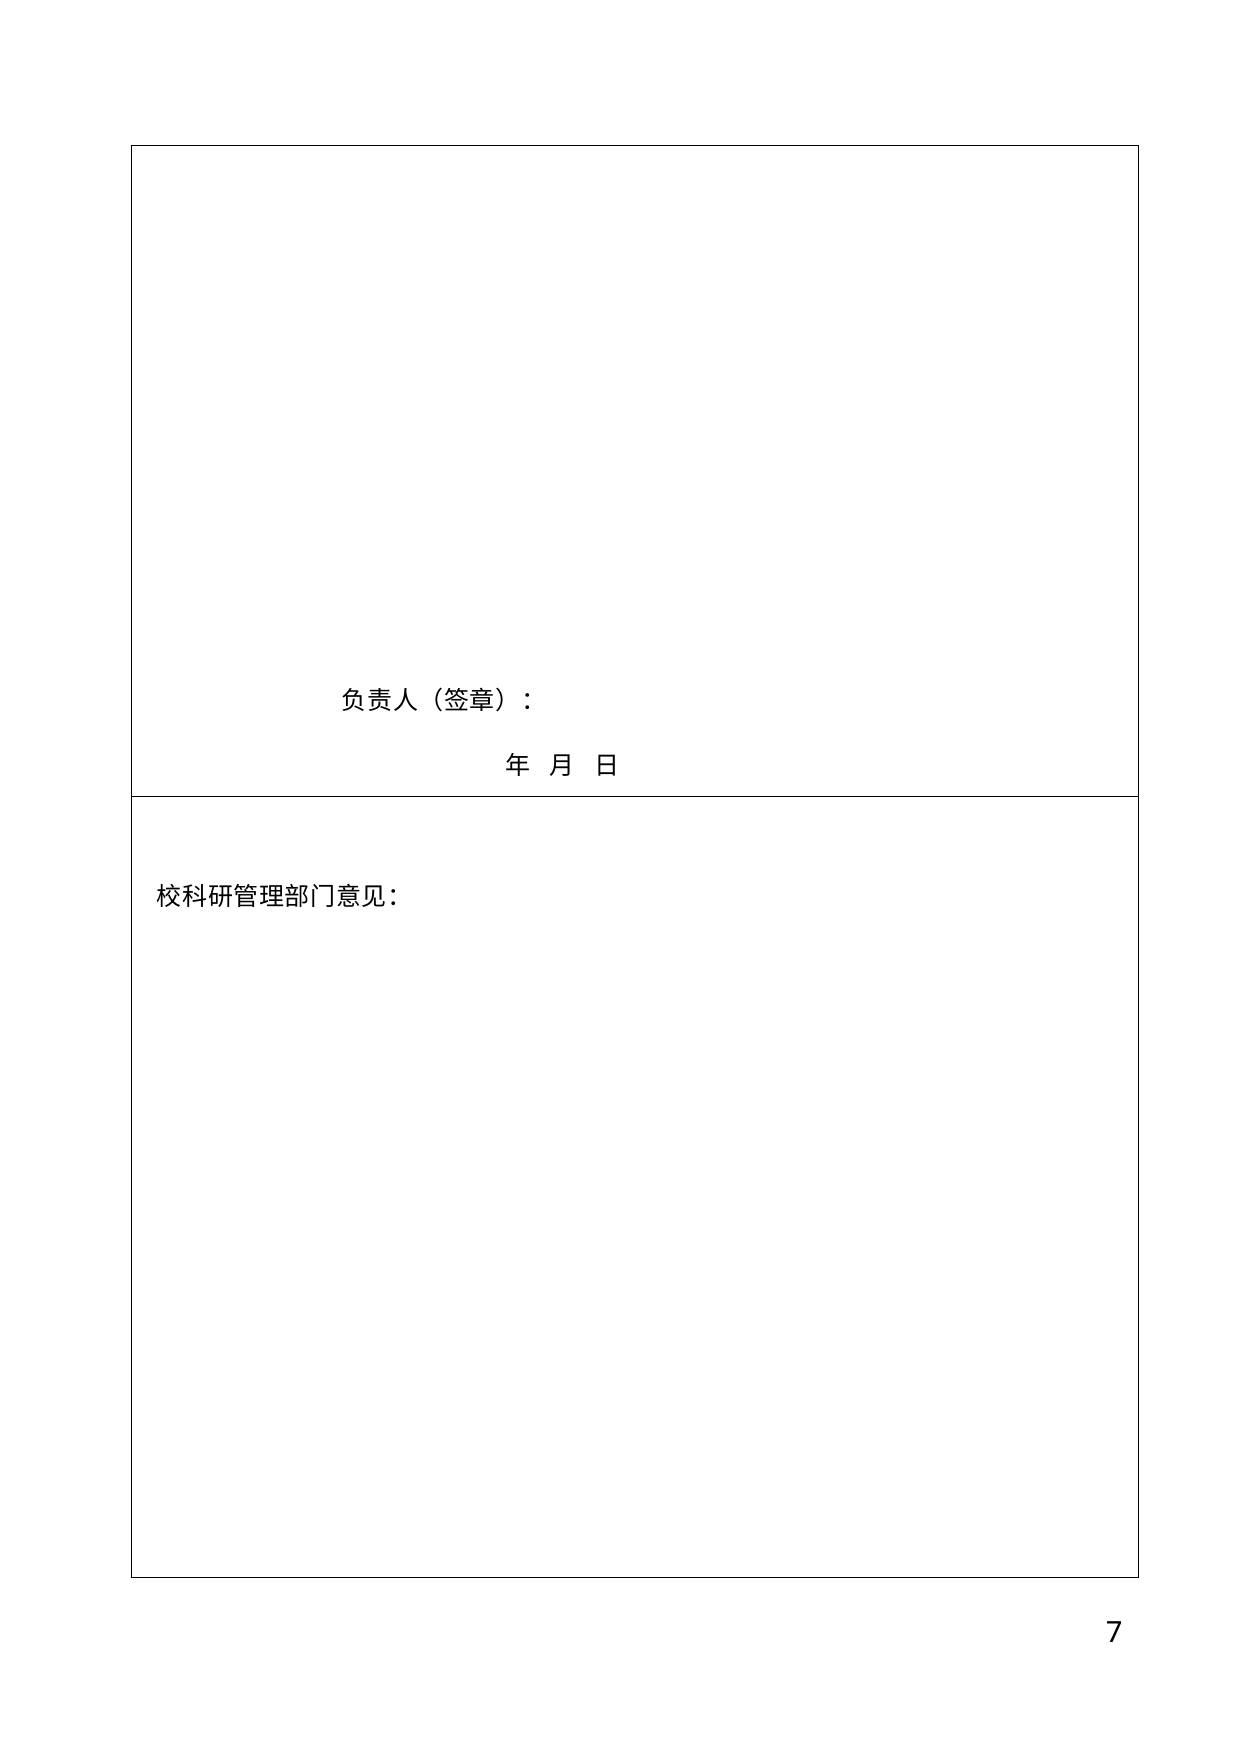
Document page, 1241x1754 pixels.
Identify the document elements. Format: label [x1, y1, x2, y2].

table_cell [132, 146, 1138, 796]
table_cell [132, 797, 1138, 1577]
